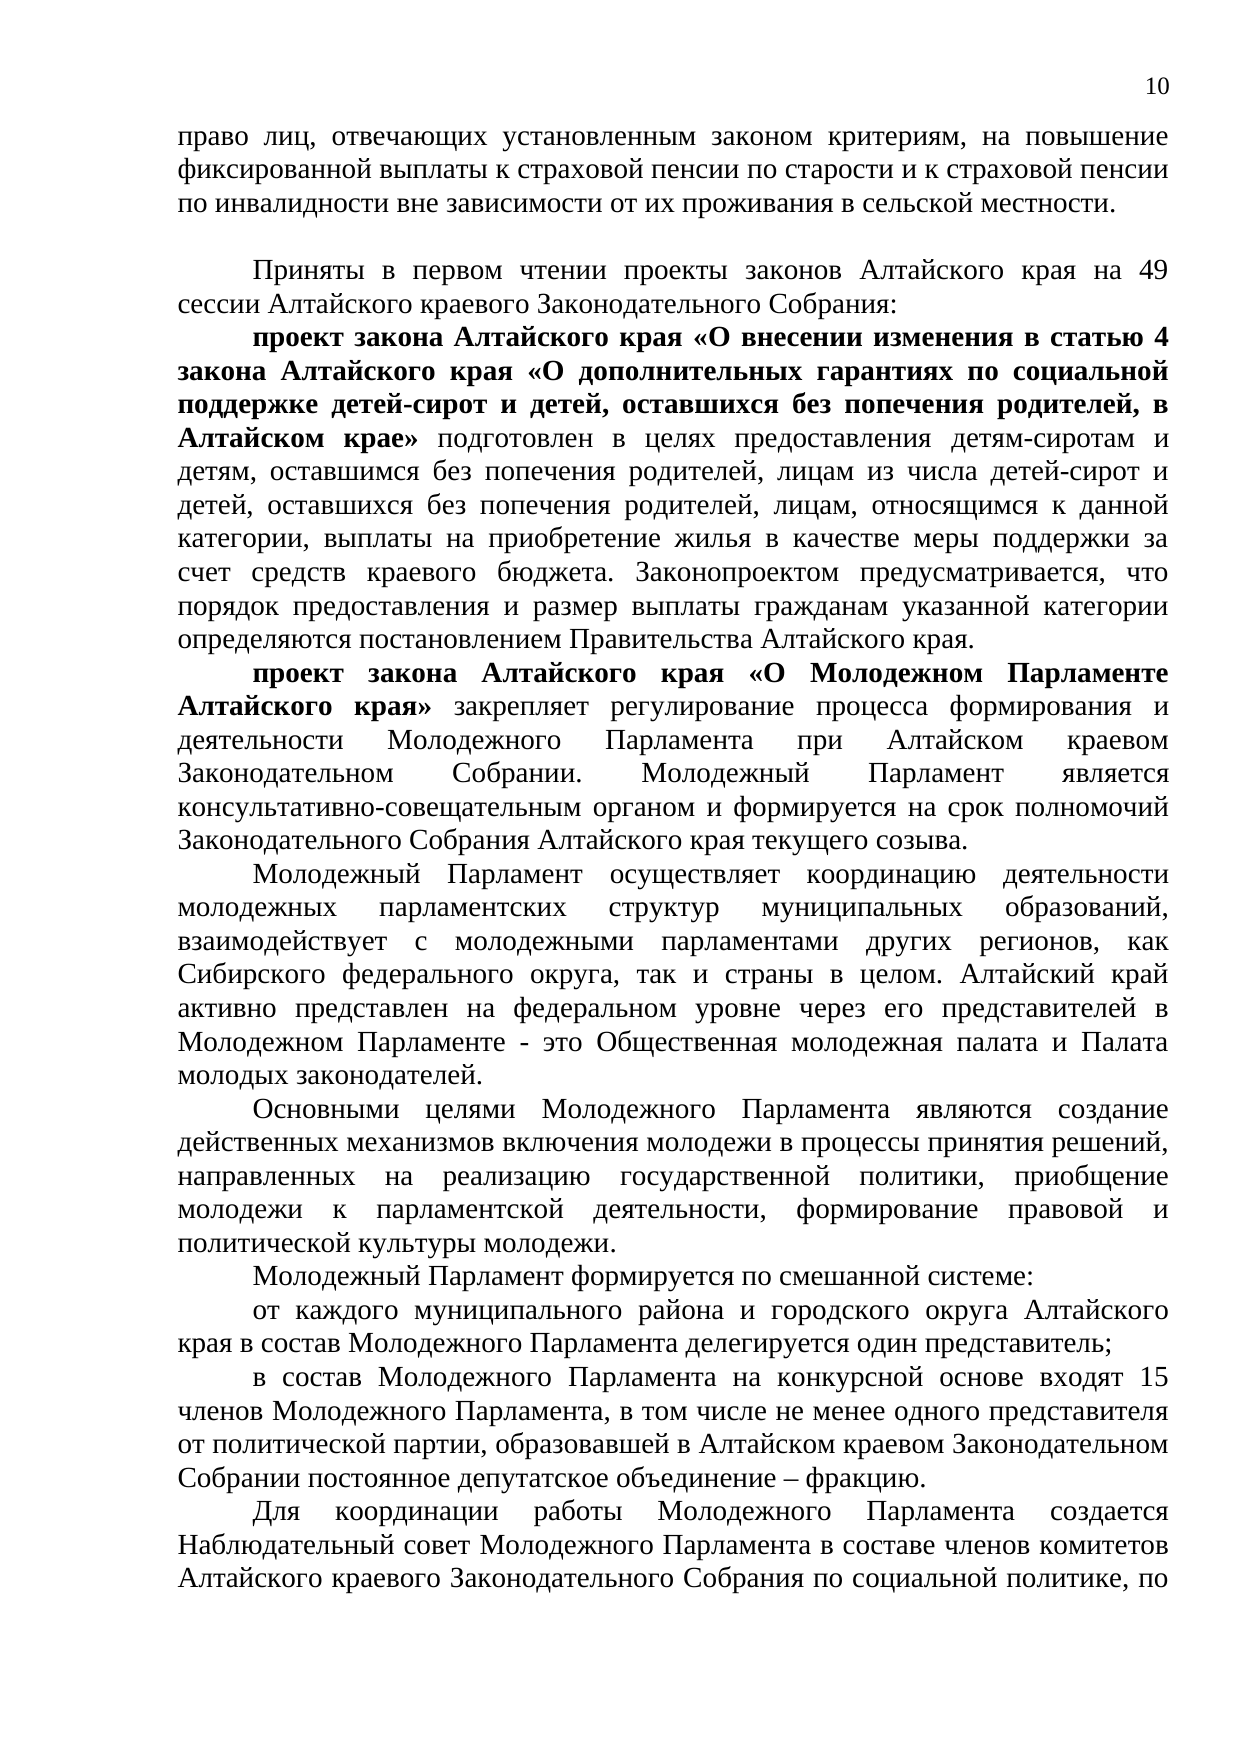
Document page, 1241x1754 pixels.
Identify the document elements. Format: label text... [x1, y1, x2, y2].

subtitle проект закона Алтайского края «О внесении изменения в статью 4 закона Алтайского края «О дополнительных гарантиях по социальной поддержке детей-сирот и детей, оставшихся без попечения родителей, в Алтайском крае» подготовлен в целях предоставления детям-сиротам и детям, оставшимся без попечения родителей, лицам из числа детей-сирот и детей, оставшихся без попечения родителей, лицам, относящимся к данной категории, выплаты на приобретение жилья в качестве меры поддержки за счет средств краевого бюджета. Законопроектом предусматривается, что порядок предоставления и размер выплаты гражданам указанной категории определяются постановлением Правительства Алтайского края. [177, 319, 1169, 655]
text Молодежный Парламент осуществляет координацию деятельности молодежных парламентских структур муниципальных образований, взаимодействует с молодежными парламентами других регионов, как Сибирского федерального округа, так и страны в целом. Алтайский край активно представлен на федеральном уровне через его представителей в Молодежном Парламенте - это Общественная молодежная палата и Палата молодых законодателей. [177, 856, 1169, 1091]
text Молодежный Парламент формируется по смешанной системе: [177, 1258, 1169, 1292]
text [177, 118, 1169, 219]
text Приняты в первом чтении проекты законов Алтайского края на 49 сессии Алтайского краевого Законодательного Собрания: [177, 252, 1169, 319]
text Основными целями Молодежного Парламента являются создание действенных механизмов включения молодежи в процессы принятия решений, направленных на реализацию государственной политики, приобщение молодежи к парламентской деятельности, формирование правовой и политической культуры молодежи. [177, 1091, 1169, 1258]
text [177, 1493, 1169, 1594]
text в состав Молодежного Парламента на конкурсной основе входят 15 членов Молодежного Парламента, в том числе не менее одного представителя от политической партии, образовавшей в Алтайском краевом Законодательном Собрании постоянное депутатское объединение – фракцию. [177, 1359, 1169, 1493]
text проект закона Алтайского края «О Молодежном Парламенте Алтайского края» закрепляет регулирование процесса формирования и деятельности Молодежного Парламента при Алтайском краевом Законодательном Собрании. Молодежный Парламент является консультативно-совещательным органом и формируется на срок полномочий Законодательного Собрания Алтайского края текущего созыва. [177, 655, 1169, 856]
text от каждого муниципального района и городского округа Алтайского края в состав Молодежного Парламента делегируется один представитель; [177, 1292, 1169, 1359]
